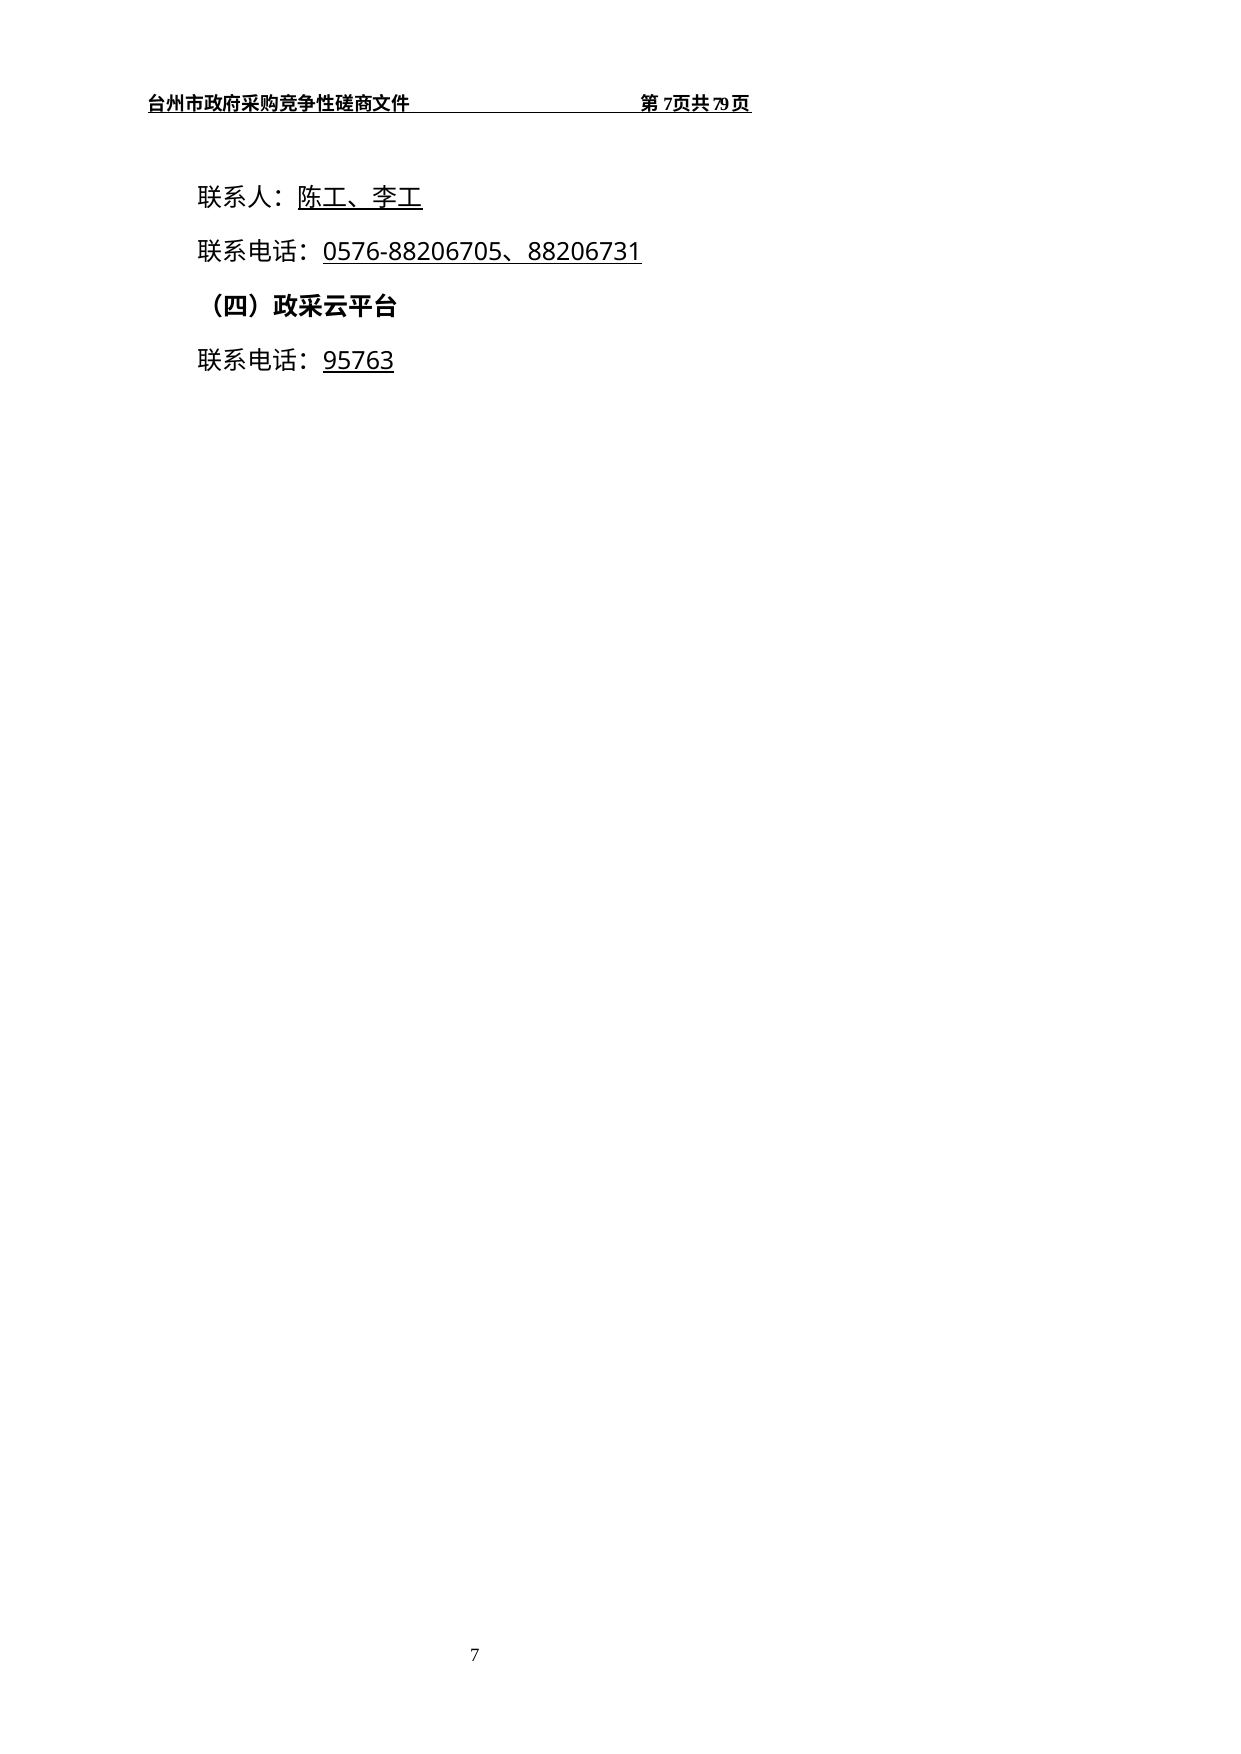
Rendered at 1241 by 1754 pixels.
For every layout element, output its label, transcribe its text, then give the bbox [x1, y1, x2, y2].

text 联系人：陈工、李工 [148, 177, 1092, 213]
text 联系电话：0576-88206705、88206731 [148, 232, 1092, 268]
text （四）政采云平台 [148, 286, 1092, 322]
text 联系电话：95763 [148, 340, 1092, 377]
